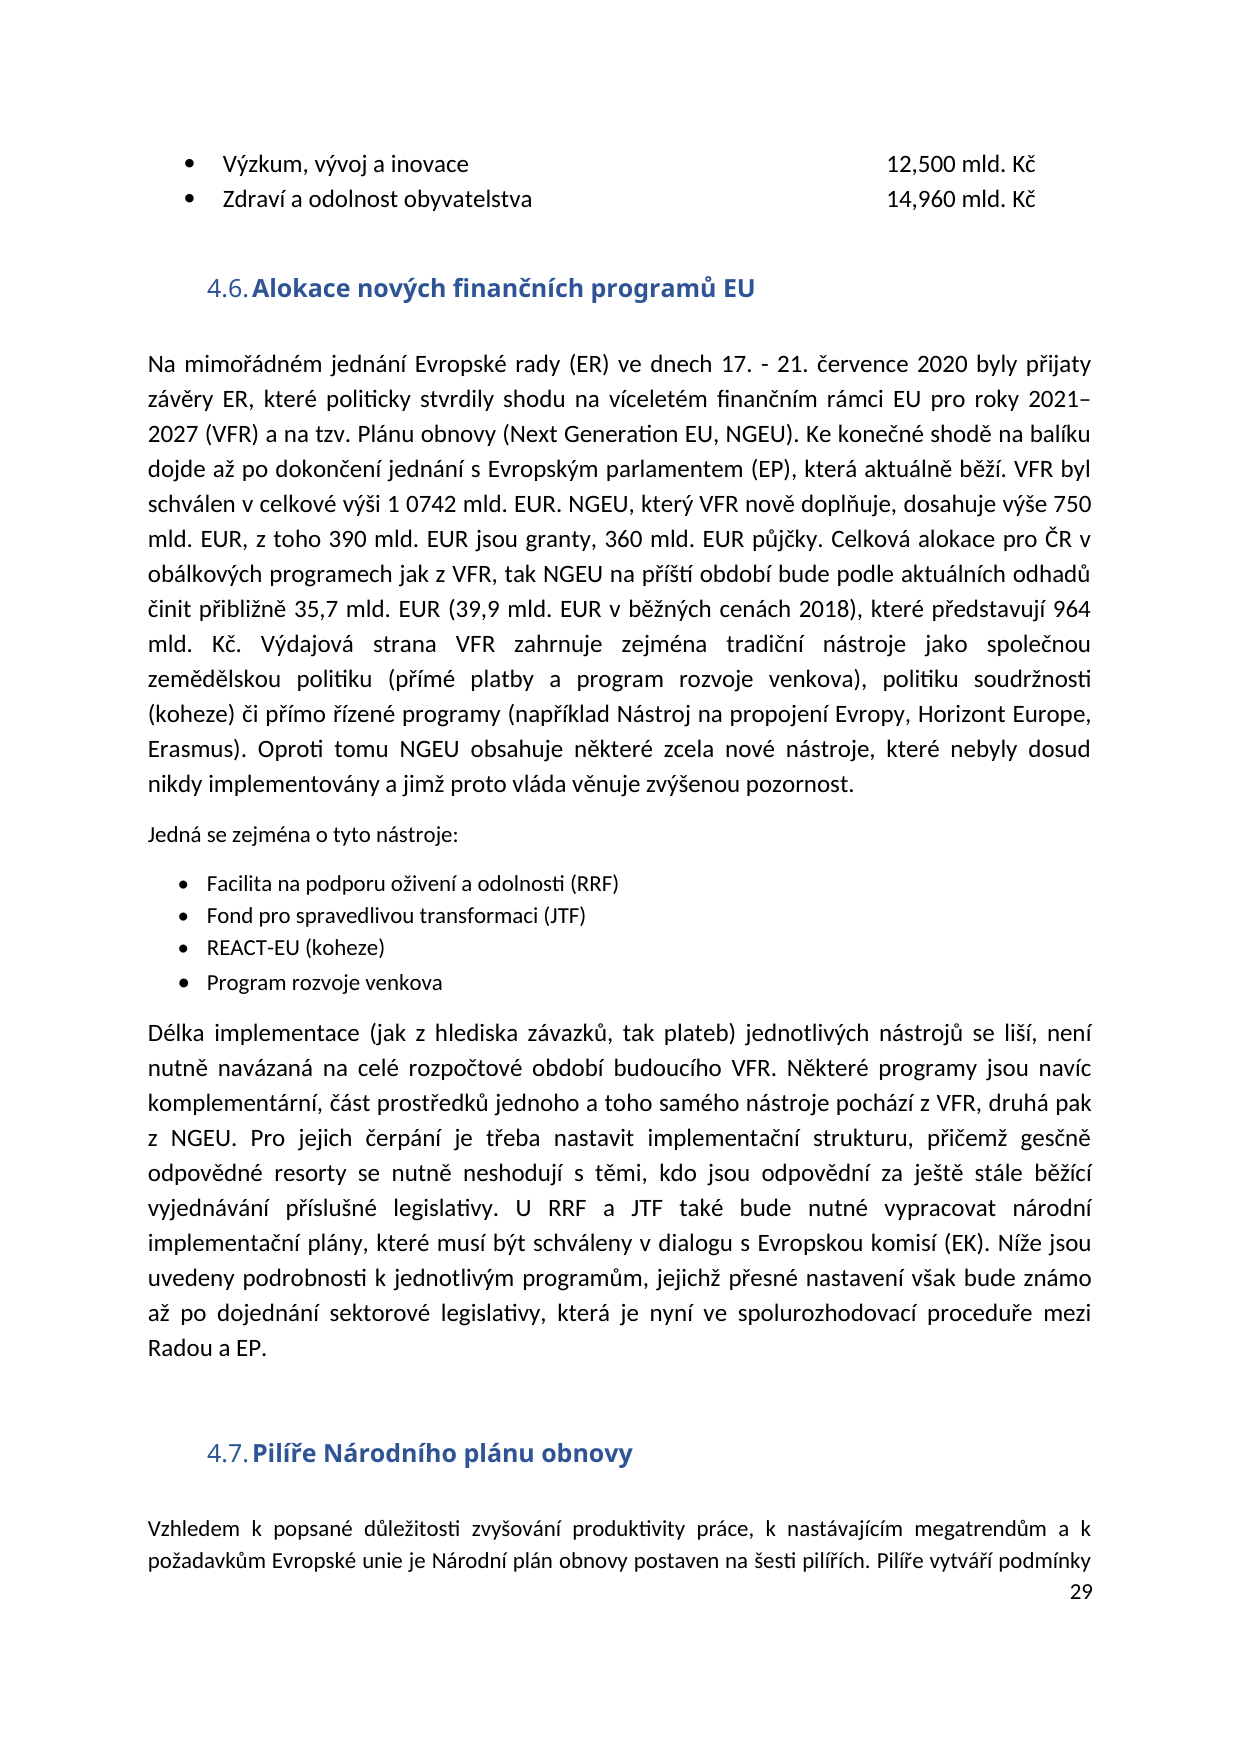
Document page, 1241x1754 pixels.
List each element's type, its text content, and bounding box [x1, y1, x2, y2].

list Fond pro spravedlivou transformaci (JTF) [177, 901, 1093, 929]
list REACT-EU (koheze) [177, 933, 1093, 961]
list Výzkum, vývoj a inovace 12,500 mld. Kč [185, 148, 1093, 179]
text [148, 1514, 1093, 1574]
subtitle Pilíře Národního plánu obnovy [207, 1436, 1093, 1470]
list Facilita na podporu oživení a odolnosti (RRF) [177, 869, 1093, 897]
text Délka implementace (jak z hlediska závazků, tak plateb) jednotlivých nástrojů se liší, není nutně navázaná na celé rozpočtové období budoucího VFR. Některé programy jsou navíc komplementární, část prostředků jednoho a toho samého nástroje pochází z VFR, druhá pak z NGEU. Pro jejich čerpání je třeba nastavit implementační strukturu, přičemž gesčně odpovědné resorty se nutně neshodují s těmi, kdo jsou odpovědní za ještě stále běžící vyjednávání příslušné legislativy. U RRF a JTF také bude nutné vypracovat národní implementační plány, které musí být schváleny v dialogu s Evropskou komisí (EK). Níže jsou uvedeny podrobnosti k jednotlivým programům, jejichž přesné nastavení však bude známo až po dojednání sektorové legislativy, která je nyní ve spolurozhodovací proceduře mezi Radou a EP. [148, 1017, 1093, 1363]
text Na mimořádném jednání Evropské rady (ER) ve dnech 17. - 21. července 2020 byly přijaty závěry ER, které politicky stvrdily shodu na víceletém finančním rámci EU pro roky 2021–2027 (VFR) a na tzv. Plánu obnovy (Next Generation EU, NGEU). Ke konečné shodě na balíku dojde až po dokončení jednání s Evropským parlamentem (EP), která aktuálně běží. VFR byl schválen v celkové výši 1 0742 mld. EUR. NGEU, který VFR nově doplňuje, dosahuje výše 750 mld. EUR, z toho 390 mld. EUR jsou granty, 360 mld. EUR půjčky. Celková alokace pro ČR v obálkových programech jak z VFR, tak NGEU na příští období bude podle aktuálních odhadů činit přibližně 35,7 mld. EUR (39,9 mld. EUR v běžných cenách 2018), které představují 964 mld. Kč. Výdajová strana VFR zahrnuje zejména tradiční nástroje jako společnou zemědělskou politiku (přímé platby a program rozvoje venkova), politiku soudržnosti (koheze) či přímo řízené programy (například Nástroj na propojení Evropy, Horizont Europe, Erasmus). Oproti tomu NGEU obsahuje některé zcela nové nástroje, které nebyly dosud nikdy implementovány a jimž proto vláda věnuje zvýšenou pozornost. [148, 348, 1093, 799]
list Program rozvoje venkova [177, 966, 1093, 996]
list Zdraví a odolnost obyvatelstva 14,960 mld. Kč [185, 183, 1093, 214]
text Jedná se zejména o tyto nástroje: [148, 820, 1093, 848]
subtitle Alokace nových finančních programů EU [207, 270, 1093, 304]
